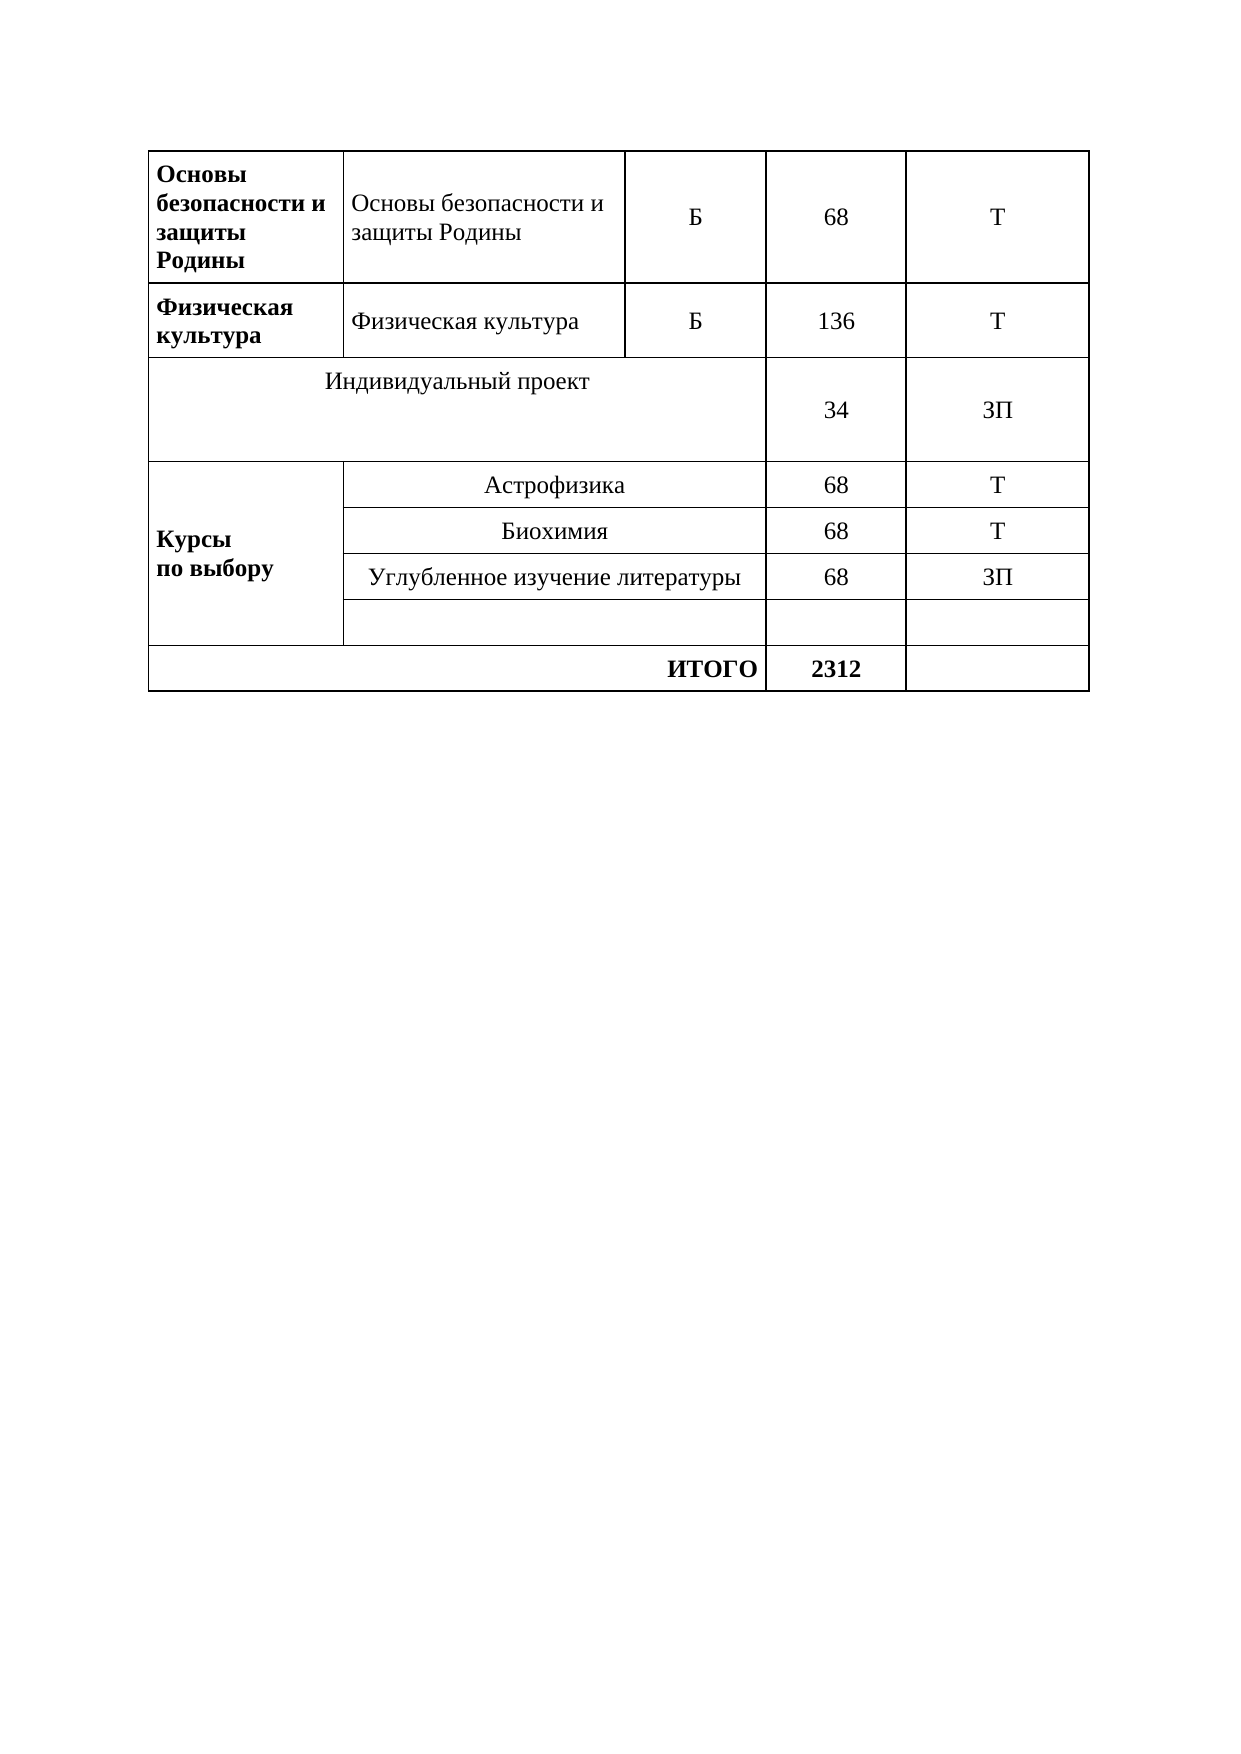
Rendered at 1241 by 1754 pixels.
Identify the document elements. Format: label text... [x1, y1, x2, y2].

table_cell Астрофизика [344, 462, 765, 507]
table_cell 68 [767, 462, 905, 507]
table_cell Б [626, 284, 765, 357]
table_cell Основы безопасности и защиты Родины [149, 152, 343, 282]
table_cell ИТОГО [149, 646, 765, 690]
table_cell 34 [767, 358, 905, 461]
table_cell [344, 600, 765, 644]
table_cell 2312 [767, 646, 905, 690]
table_cell ЗП [907, 358, 1088, 461]
table_cell Курсы по выбору [149, 462, 343, 644]
table_cell [907, 600, 1088, 644]
table_cell 136 [767, 284, 905, 357]
table_cell Т [907, 508, 1088, 553]
table_cell Б [626, 152, 765, 282]
table_cell Т [907, 462, 1088, 507]
table_cell Физическая культура [149, 284, 343, 357]
table_cell Индивидуальный проект [149, 358, 765, 461]
table_cell Биохимия [344, 508, 765, 553]
table_cell ЗП [907, 554, 1088, 598]
table_cell Основы безопасности и защиты Родины [344, 152, 624, 282]
table_cell Т [907, 284, 1088, 357]
table_cell Углубленное изучение литературы [344, 554, 765, 598]
table_cell [907, 646, 1088, 690]
table_cell [767, 600, 905, 644]
table_cell Физическая культура [344, 284, 624, 357]
table_cell 68 [767, 152, 905, 282]
table_cell 68 [767, 554, 905, 598]
table_cell 68 [767, 508, 905, 553]
table_cell Т [907, 152, 1088, 282]
